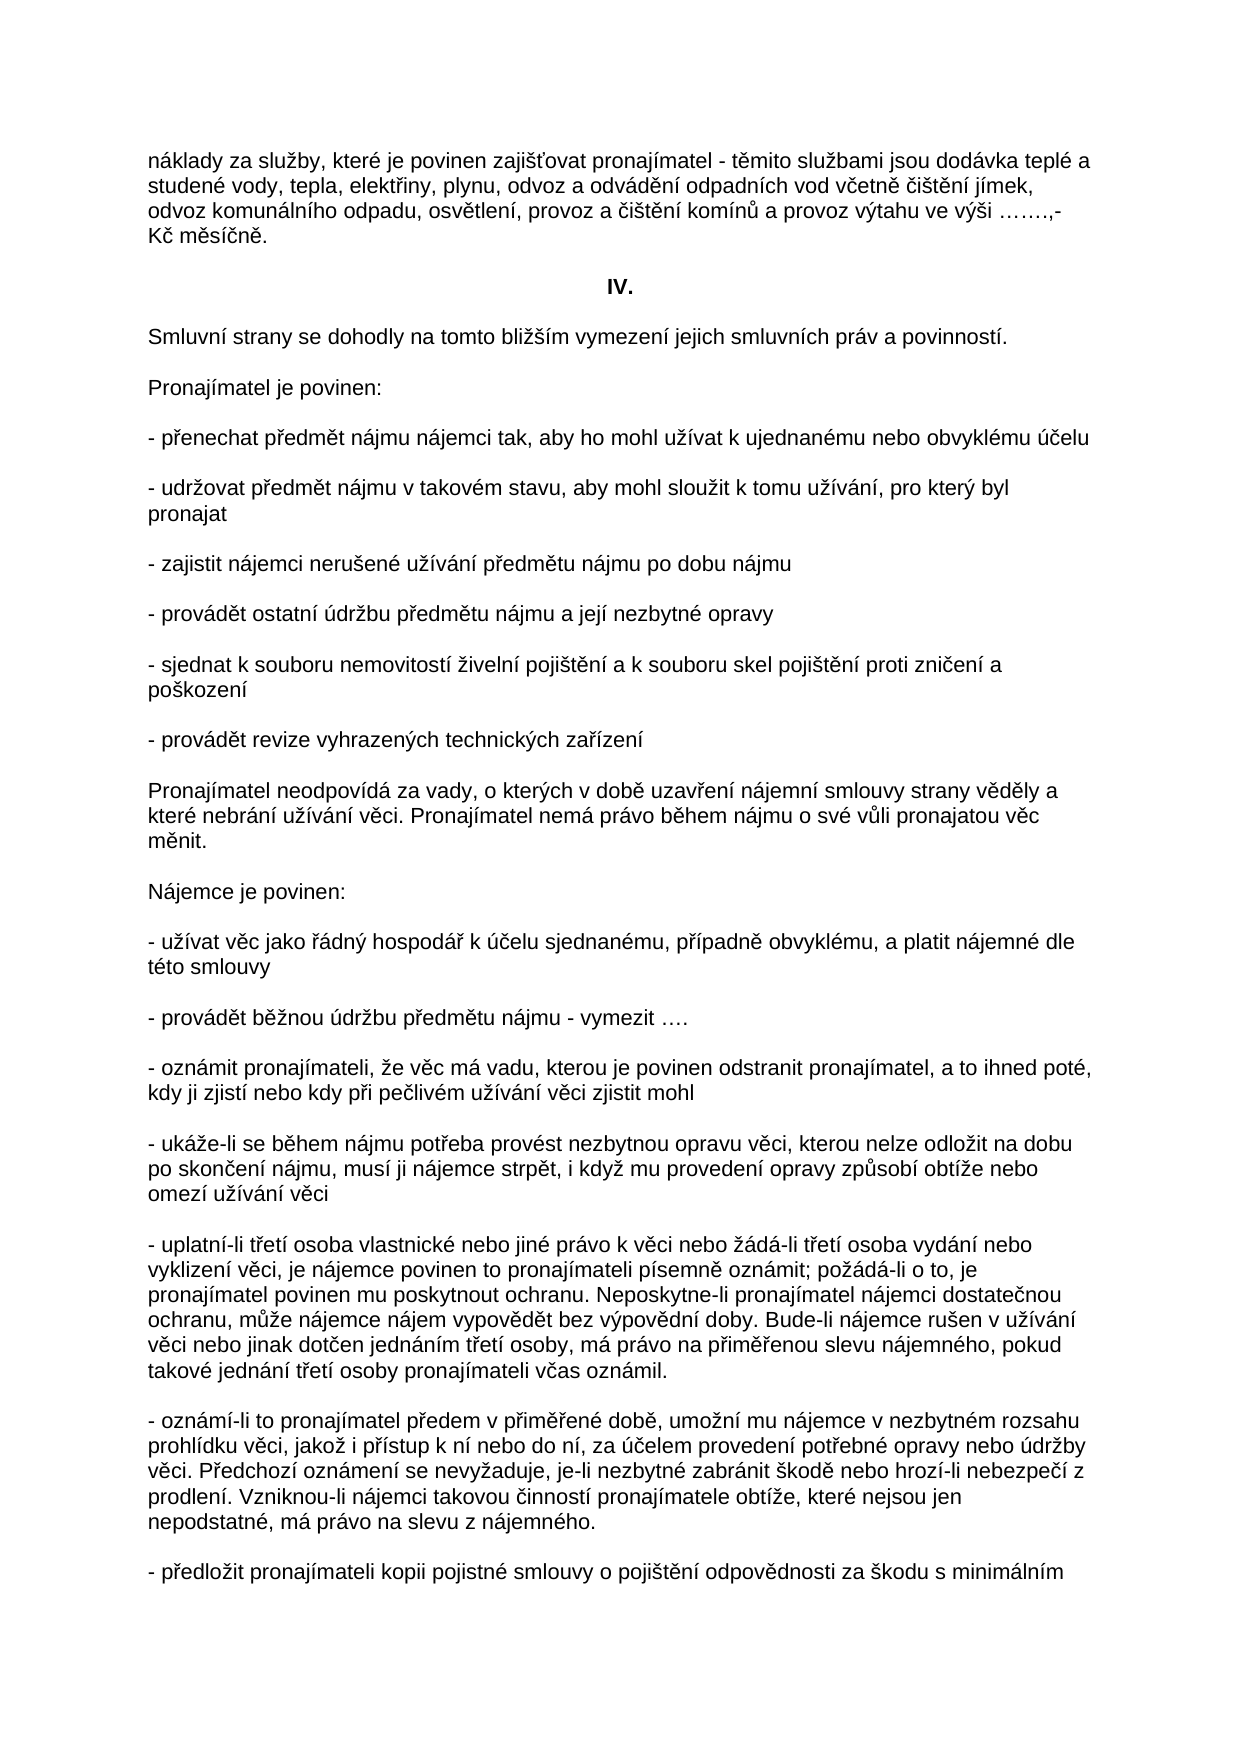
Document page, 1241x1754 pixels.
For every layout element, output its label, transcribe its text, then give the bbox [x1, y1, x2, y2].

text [148, 324, 1093, 1584]
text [148, 148, 1093, 274]
text IV. [148, 274, 1093, 324]
